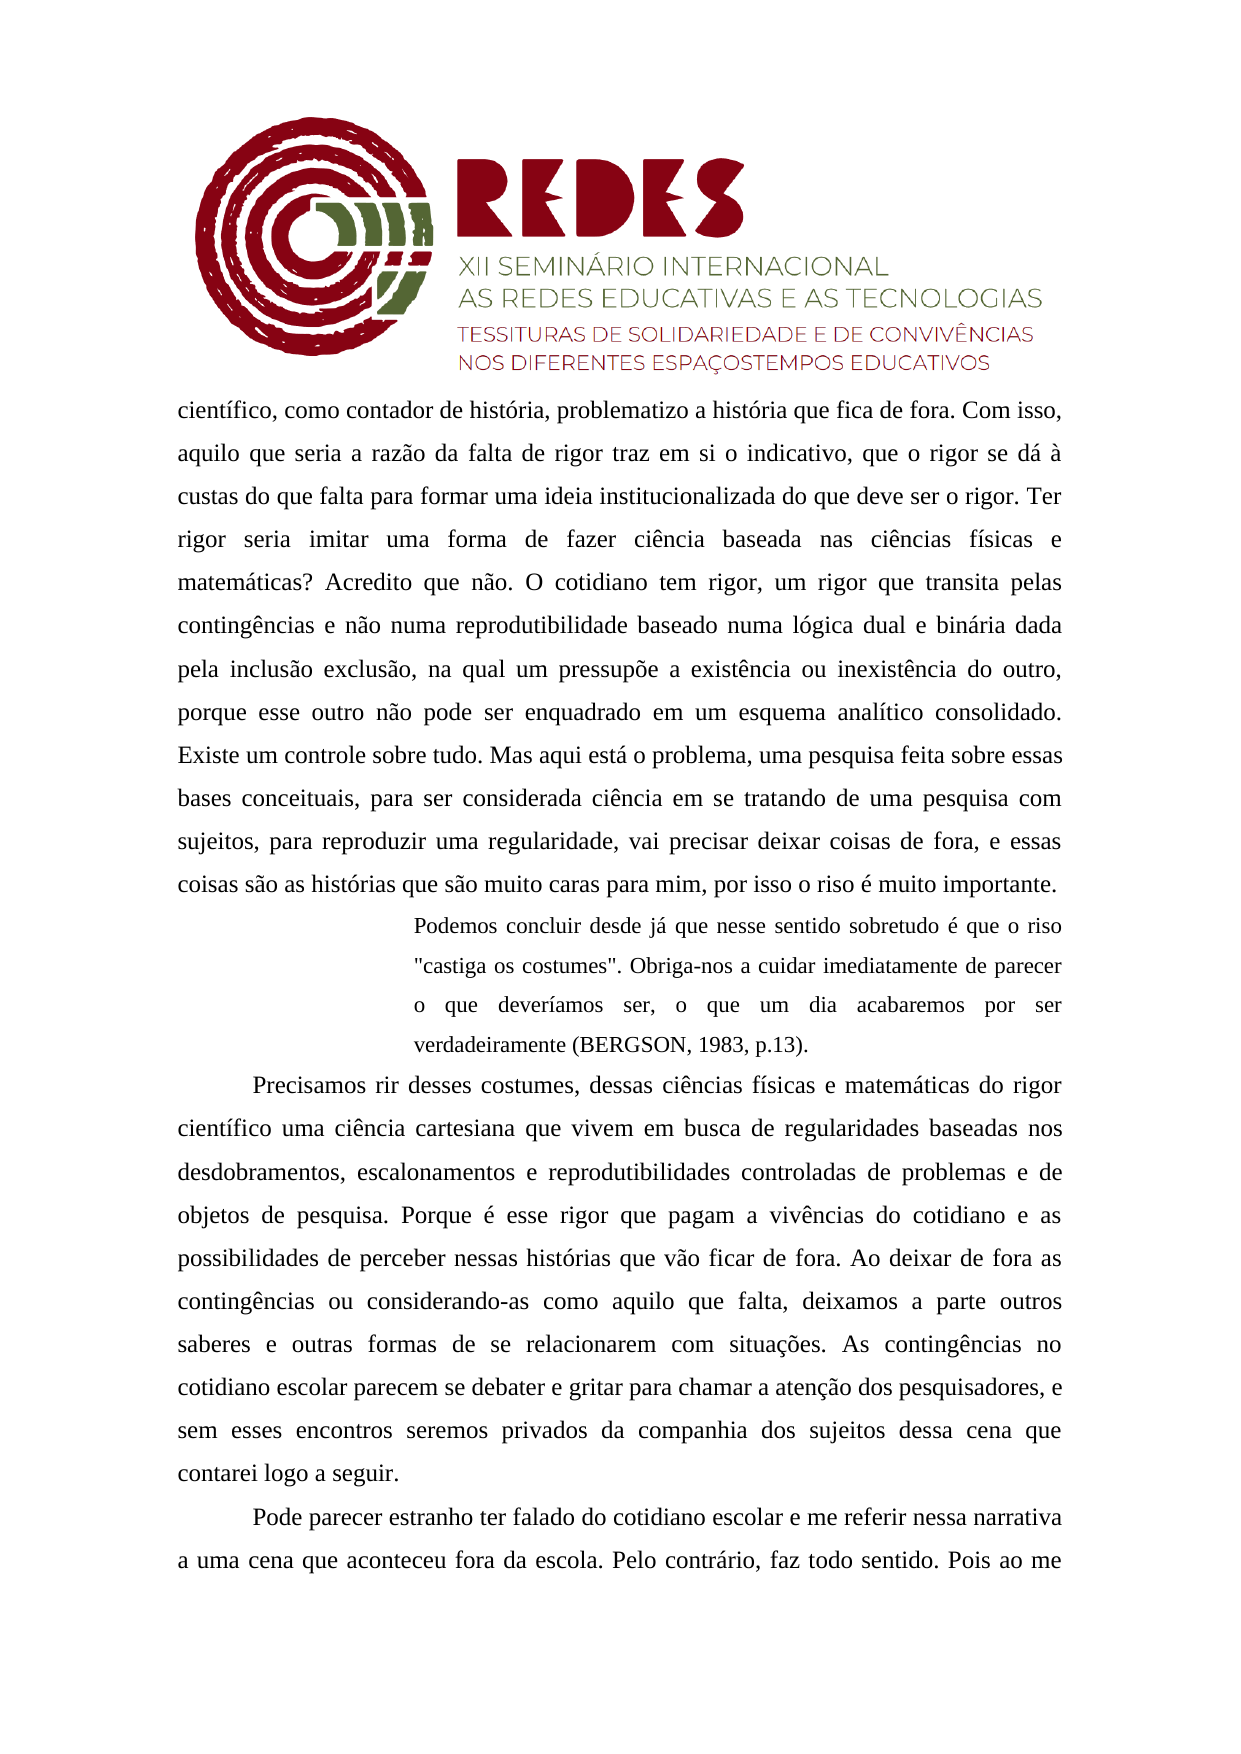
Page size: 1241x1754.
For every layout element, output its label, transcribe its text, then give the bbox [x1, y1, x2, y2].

text Precisamos rir desses costumes, dessas ciências físicas e matemáticas do rigor científico uma ciência cartesiana que vivem em busca de regularidades baseadas nos desdobramentos, escalonamentos e reprodutibilidades controladas de problemas e de objetos de pesquisa. Porque é esse rigor que pagam a vivências do cotidiano e as possibilidades de perceber nessas histórias que vão ficar de fora. Ao deixar de fora as contingências ou considerando-as como aquilo que falta, deixamos a parte outros saberes e outras formas de se relacionarem com situações. As contingências no cotidiano escolar parecem se debater e gritar para chamar a atenção dos pesquisadores, e sem esses encontros seremos privados da companhia dos sujeitos dessa cena que contarei logo a seguir. [177, 1070, 1063, 1487]
picture [177, 104, 1063, 395]
text Podemos concluir desde já que nesse sentido sobretudo é que o riso "castiga os costumes". Obriga-nos a cuidar imediatamente de parecer o que deveríamos ser, o que um dia acabaremos por ser verdadeiramente (BERGSON, 1983, p.13). [413, 912, 1063, 1057]
